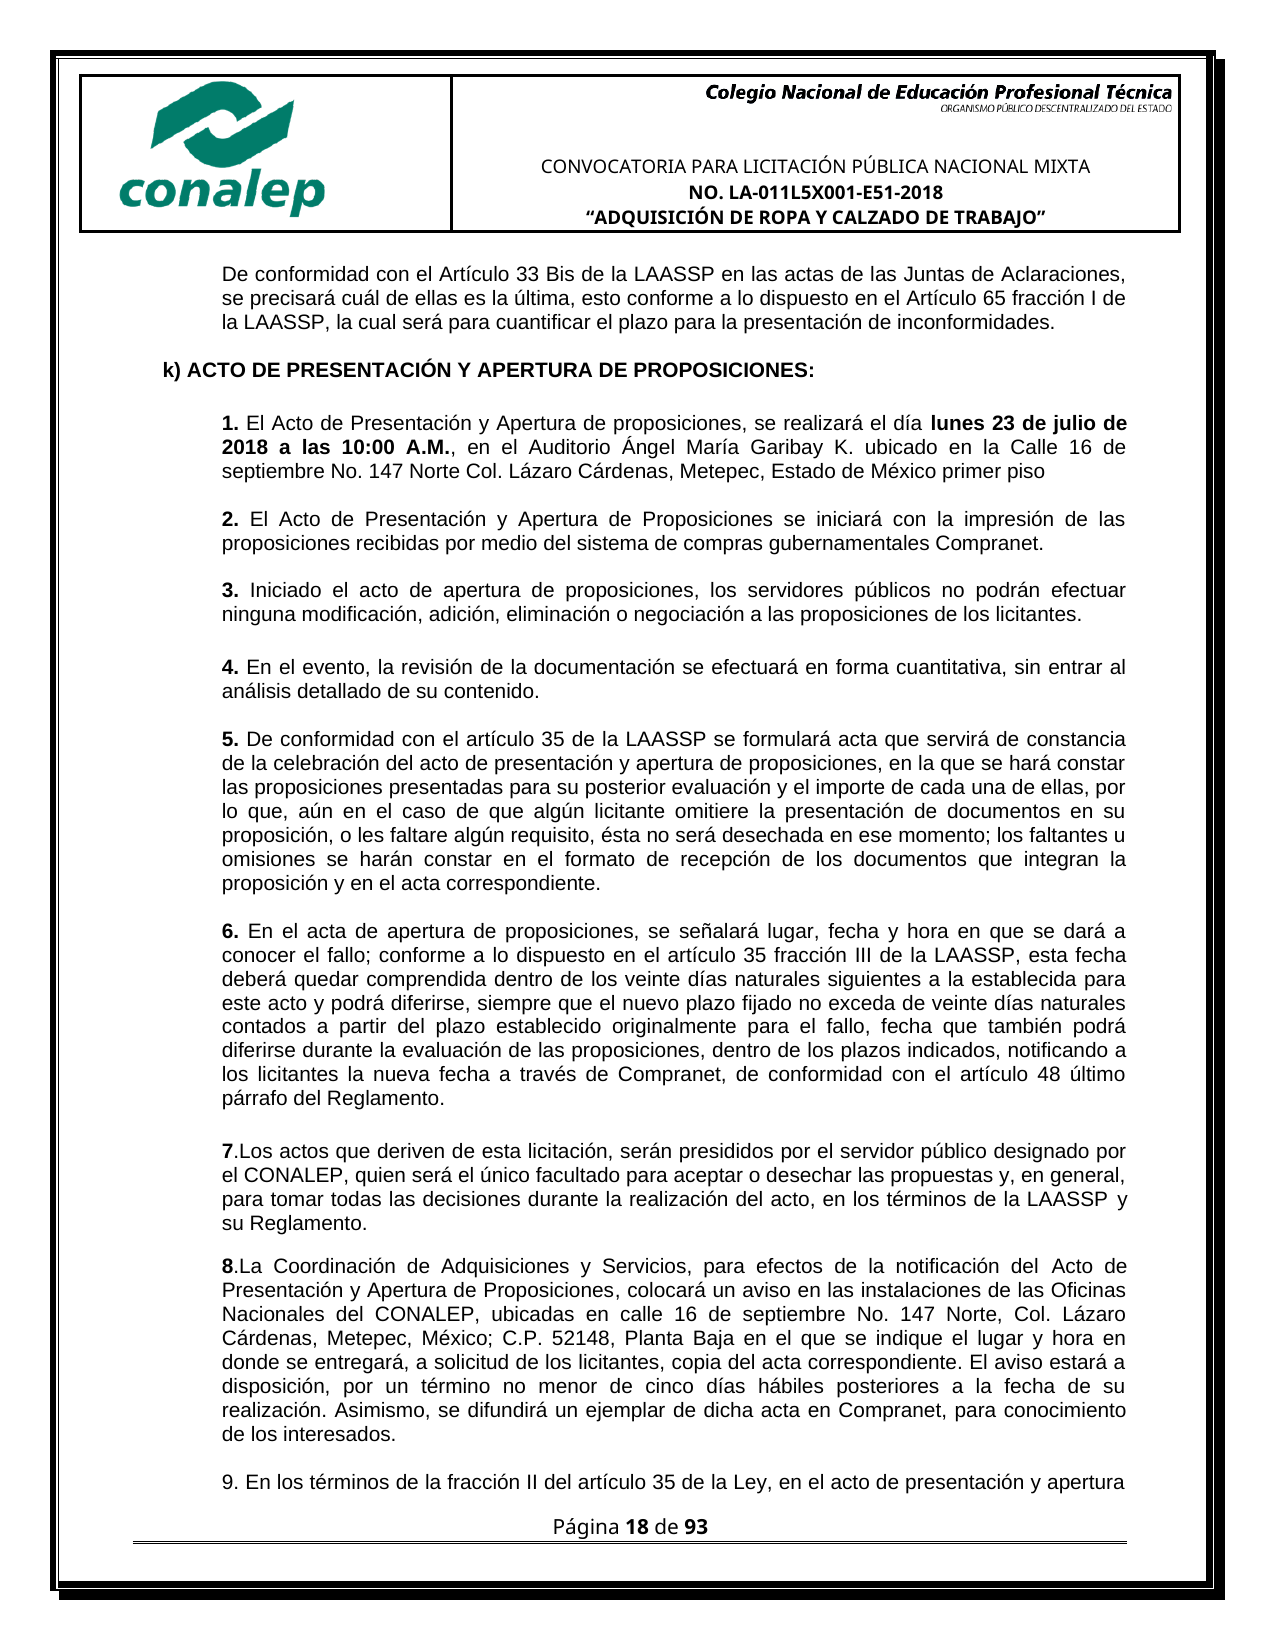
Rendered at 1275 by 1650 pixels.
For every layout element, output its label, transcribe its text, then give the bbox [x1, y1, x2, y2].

picture [91, 77, 350, 221]
text 3. Iniciado el acto de apertura de proposiciones, los servidores públicos no podrán efectuar ninguna modificación, adición, eliminación o negociación a las proposiciones de los licitantes. [222, 578, 1127, 626]
text 5. De conformidad con el artículo 35 de la LAASSP se formulará acta que servirá de constancia de la celebración del acto de presentación y apertura de proposiciones, en la que se hará constar las proposiciones presentadas para su posterior evaluación y el importe de cada una de ellas, por lo que, aún en el caso de que algún licitante omitiere la presentación de documentos en su proposición, o les faltare algún requisito, ésta no será desechada en ese momento; los faltantes u omisiones se harán constar en el formato de recepción de los documentos que integran la proposición y en el acta correspondiente. [222, 727, 1127, 894]
text 2. El Acto de Presentación y Apertura de Proposiciones se iniciará con la impresión de las proposiciones recibidas por medio del sistema de compras gubernamentales Compranet. [222, 506, 1127, 554]
text 1. El Acto de Presentación y Apertura de proposiciones, se realizará el día lunes 23 de julio de 2018 a las 10:00 A.M., en el Auditorio Ángel María Garibay K. ubicado en la Calle 16 de septiembre No. 147 Norte Col. Lázaro Cárdenas, Metepec, Estado de México primer piso [222, 411, 1127, 482]
text 7.Los actos que deriven de esta licitación, serán presididos por el servidor público designado por el CONALEP, quien será el único facultado para aceptar o desechar las propuestas y, en general, para tomar todas las decisiones durante la realización del acto, en los términos de la LAASSP y su Reglamento. [222, 1139, 1127, 1235]
text De conformidad con el Artículo 33 Bis de la LAASSP en las actas de las Juntas de Aclaraciones, se precisará cuál de ellas es la última, esto conforme a lo dispuesto en el Artículo 65 fracción I de la LAASSP, la cual será para cuantificar el plazo para la presentación de inconformidades. [222, 262, 1127, 334]
list k) ACTO DE PRESENTACIÓN Y APERTURA DE PROPOSICIONES: [162, 358, 1127, 382]
text 4. En el evento, la revisión de la documentación se efectuará en forma cuantitativa, sin entrar al análisis detallado de su contenido. [222, 655, 1127, 703]
picture [706, 84, 1172, 112]
text 6. En el acta de apertura de proposiciones, se señalará lugar, fecha y hora en que se dará a conocer el fallo; conforme a lo dispuesto en el artículo 35 fracción III de la LAASSP, esta fecha deberá quedar comprendida dentro de los veinte días naturales siguientes a la establecida para este acto y podrá diferirse, siempre que el nuevo plazo fijado no exceda de veinte días naturales contados a partir del plazo establecido originalmente para el fallo, fecha que también podrá diferirse durante la evaluación de las proposiciones, dentro de los plazos indicados, notificando a los licitantes la nueva fecha a través de Compranet, de conformidad con el artículo 48 último párrafo del Reglamento. [222, 918, 1127, 1110]
text 8.La Coordinación de Adquisiciones y Servicios, para efectos de la notificación del Acto de Presentación y Apertura de Proposiciones, colocará un aviso en las instalaciones de las Oficinas Nacionales del CONALEP, ubicadas en calle 16 de septiembre No. 147 Norte, Col. Lázaro Cárdenas, Metepec, México; C.P. 52148, Planta Baja en el que se indique el lugar y hora en donde se entregará, a solicitud de los licitantes, copia del acta correspondiente. El aviso estará a disposición, por un término no menor de cinco días hábiles posteriores a la fecha de su realización. Asimismo, se difundirá un ejemplar de dicha acta en Compranet, para conocimiento de los interesados. [222, 1254, 1127, 1446]
